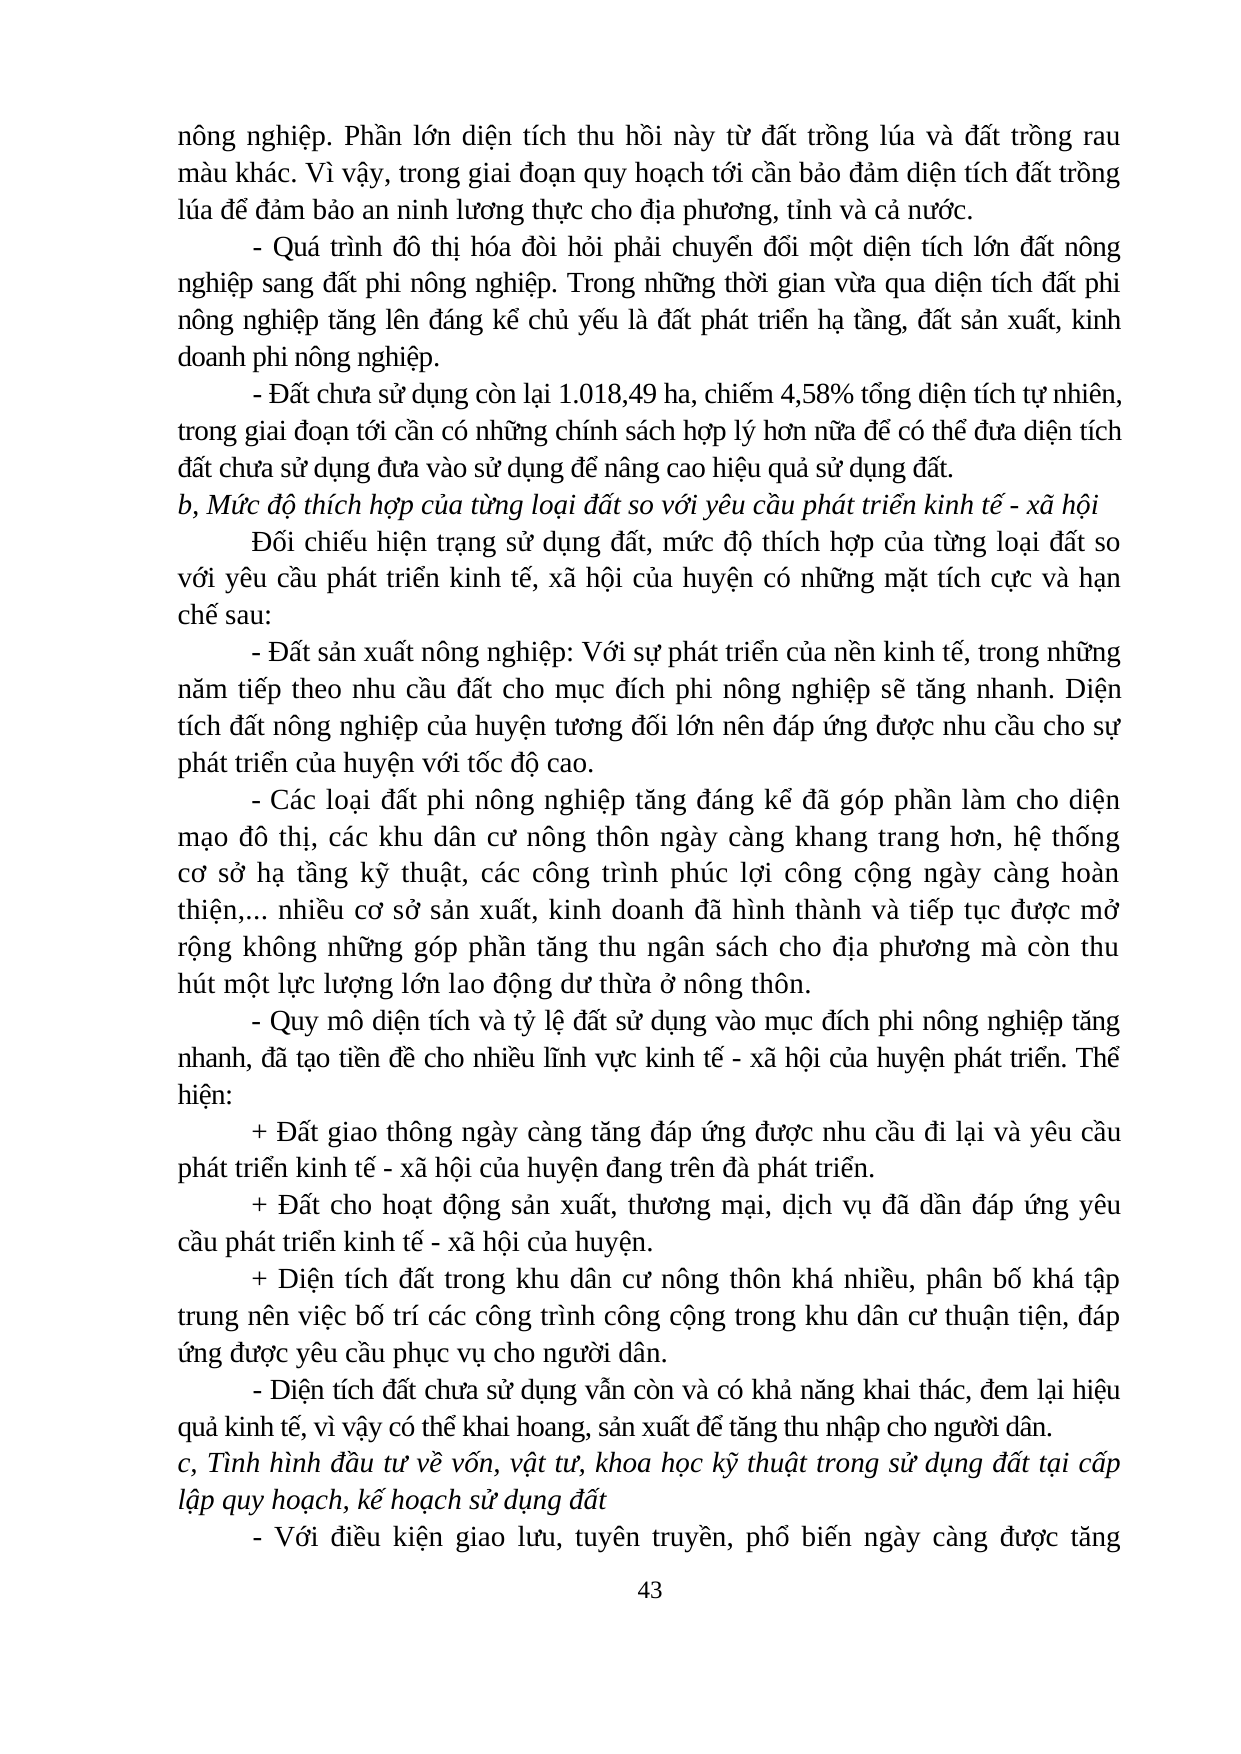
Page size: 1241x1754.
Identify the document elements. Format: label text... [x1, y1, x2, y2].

text + Đất cho hoạt động sản xuất, thương mại, dịch vụ đã dần đáp ứng yêu cầu phát triển kinh tế - xã hội của huyện. [177, 1187, 1122, 1258]
text - Đất sản xuất nông nghiệp: Với sự phát triển của nền kinh tế, trong những năm tiếp theo nhu cầu đất cho mục đích phi nông nghiệp sẽ tăng nhanh. Diện tích đất nông nghiệp của huyện tương đối lớn nên đáp ứng được nhu cầu cho sự phát triển của huyện với tốc độ cao. [177, 634, 1122, 778]
text - Quy mô diện tích và tỷ lệ đất sử dụng vào mục đích phi nông nghiệp tăng nhanh, đã tạo tiền đề cho nhiều lĩnh vực kinh tế - xã hội của huyện phát triển. Thể hiện: [177, 1003, 1122, 1110]
text c, Tình hình đầu tư về vốn, vật tư, khoa học kỹ thuật trong sử dụng đất tại cấp lập quy hoạch, kế hoạch sử dụng đất [177, 1446, 1122, 1516]
text - Quá trình đô thị hóa đòi hỏi phải chuyển đổi một diện tích lớn đất nông nghiệp sang đất phi nông nghiệp. Trong những thời gian vừa qua diện tích đất phi nông nghiệp tăng lên đáng kể chủ yếu là đất phát triển hạ tầng, đất sản xuất, kinh doanh phi nông nghiệp. [177, 229, 1122, 373]
text Đối chiếu hiện trạng sử dụng đất, mức độ thích hợp của từng loại đất so với yêu cầu phát triển kinh tế, xã hội của huyện có những mặt tích cực và hạn chế sau: [177, 524, 1122, 631]
text + Diện tích đất trong khu dân cư nông thôn khá nhiều, phân bố khá tập trung nên việc bố trí các công trình công cộng trong khu dân cư thuận tiện, đáp ứng được yêu cầu phục vụ cho người dân. [177, 1261, 1122, 1368]
text b, Mức độ thích hợp của từng loại đất so với yêu cầu phát triển kinh tế - xã hội [177, 487, 1122, 520]
text - Đất chưa sử dụng còn lại 1.018,49 ha, chiếm 4,58% tổng diện tích tự nhiên, trong giai đoạn tới cần có những chính sách hợp lý hơn nữa để có thể đưa diện tích đất chưa sử dụng đưa vào sử dụng để nâng cao hiệu quả sử dụng đất. [177, 376, 1122, 483]
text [177, 118, 1122, 225]
text - Diện tích đất chưa sử dụng vẫn còn và có khả năng khai thác, đem lại hiệu quả kinh tế, vì vậy có thể khai hoang, sản xuất để tăng thu nhập cho người dân. [177, 1372, 1122, 1442]
text + Đất giao thông ngày càng tăng đáp ứng được nhu cầu đi lại và yêu cầu phát triển kinh tế - xã hội của huyện đang trên đà phát triển. [177, 1114, 1122, 1184]
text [177, 1519, 1122, 1553]
text - Các loại đất phi nông nghiệp tăng đáng kể đã góp phần làm cho diện mạo đô thị, các khu dân cư nông thôn ngày càng khang trang hơn, hệ thống cơ sở hạ tầng kỹ thuật, các công trình phúc lợi công cộng ngày càng hoàn thiện,... nhiều cơ sở sản xuất, kinh doanh đã hình thành và tiếp tục được mở rộng không những góp phần tăng thu ngân sách cho địa phương mà còn thu hút một lực lượng lớn lao động dư thừa ở nông thôn. [177, 782, 1122, 1000]
